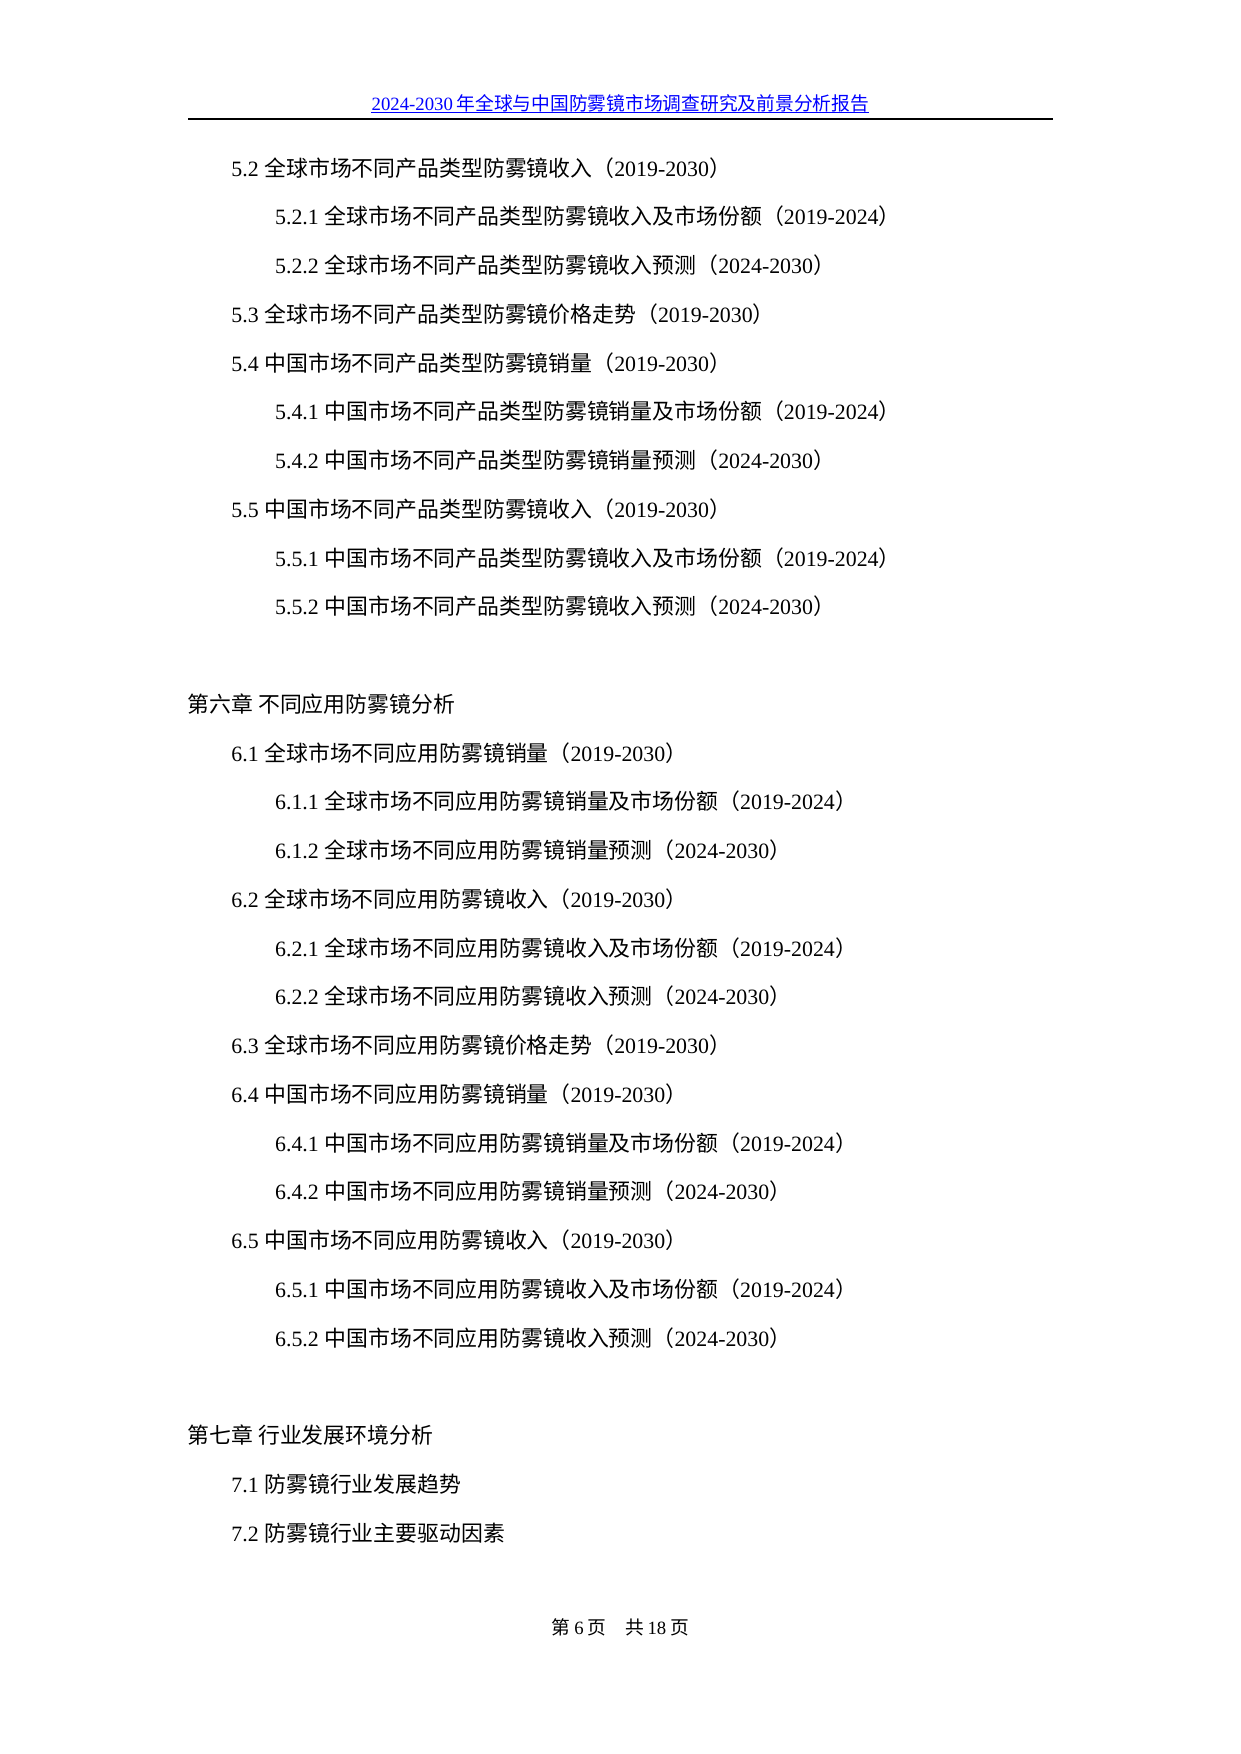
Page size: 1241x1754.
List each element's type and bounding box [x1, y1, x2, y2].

text [187, 150, 1053, 1548]
